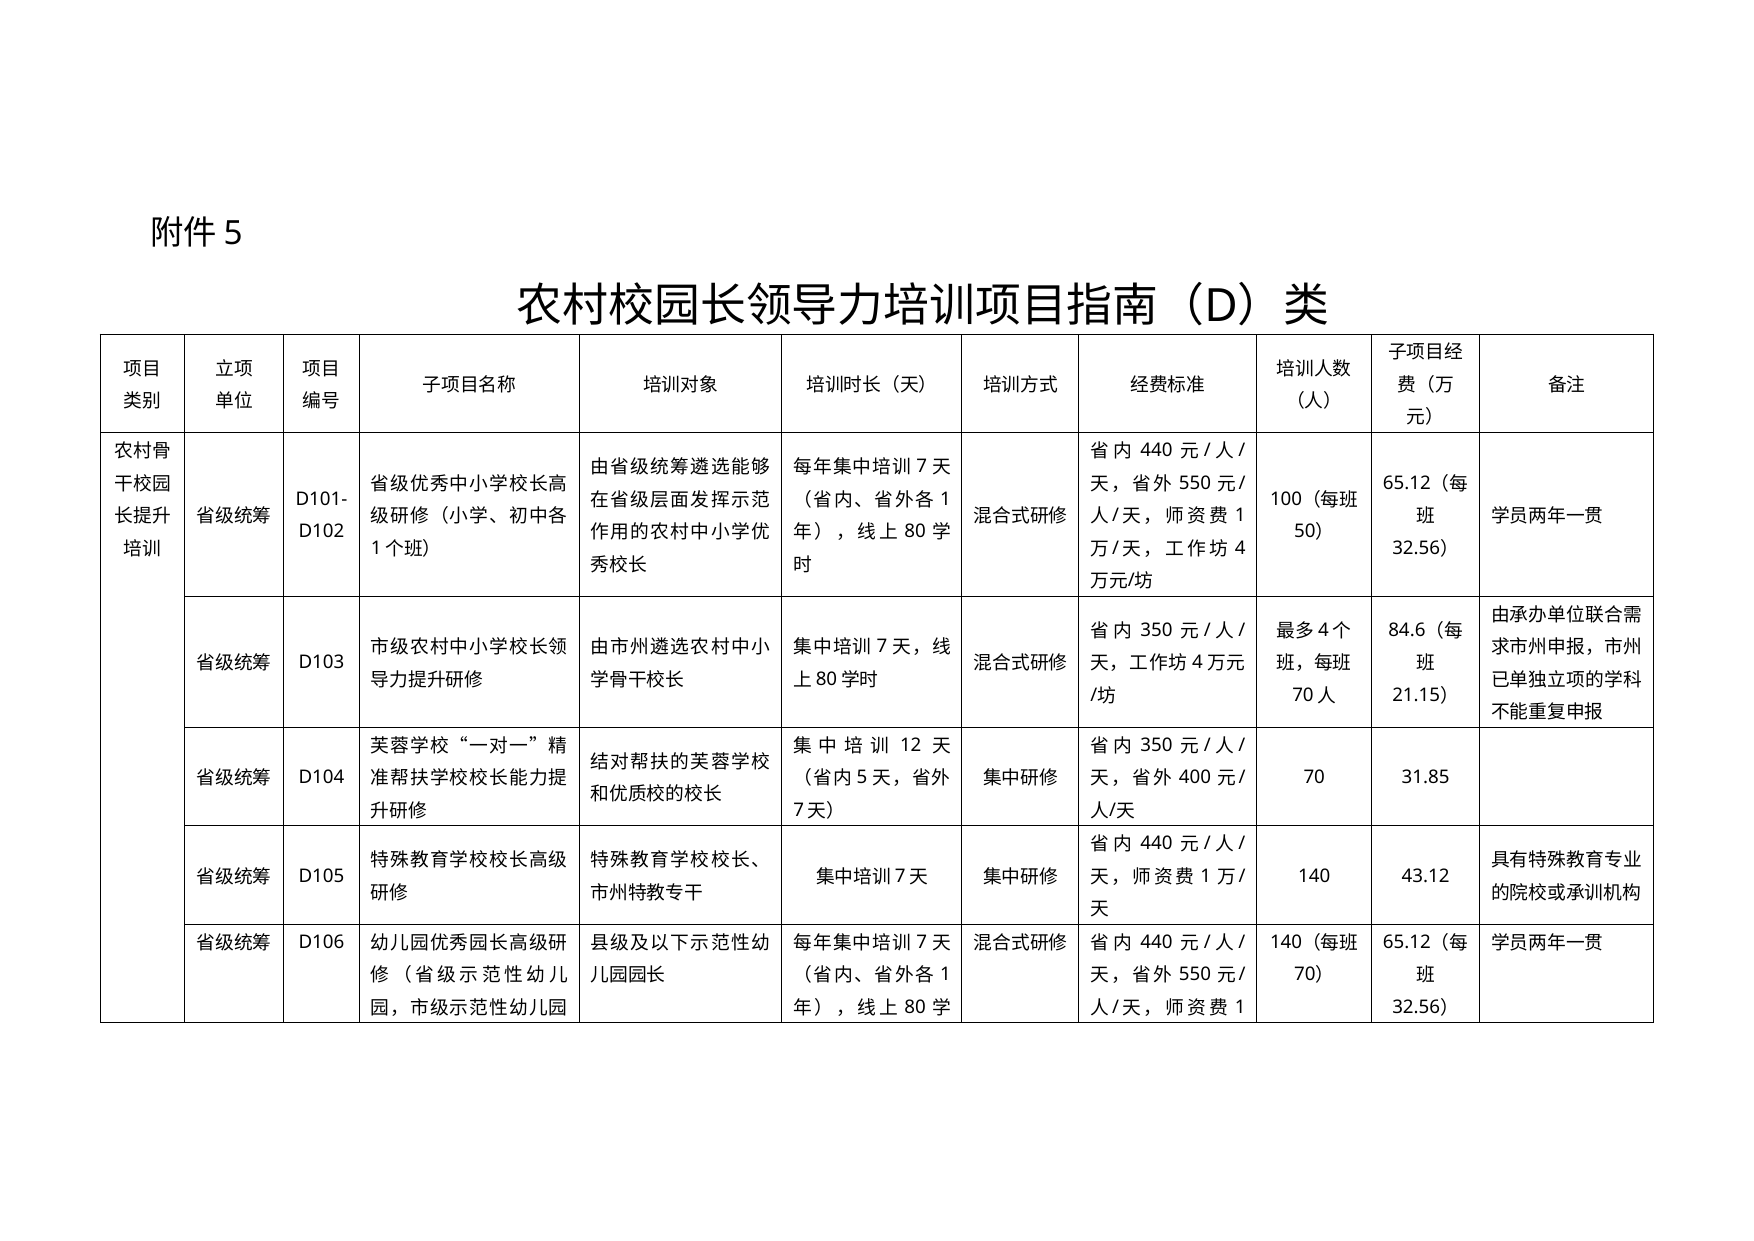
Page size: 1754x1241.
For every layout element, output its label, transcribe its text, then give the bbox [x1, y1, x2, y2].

table_header 培训对象 [580, 335, 781, 432]
table_cell D101-D102 [284, 433, 359, 596]
text 农村校园长领导力培训项目指南（D）类 [150, 275, 1604, 333]
table_cell 84.6（每班21.15） [1372, 597, 1479, 727]
table_header 子项目名称 [360, 335, 579, 432]
table_cell 省内440元/人/天，省外550元/人/天，师资费1万/天，工作坊4万元/坊 [1079, 433, 1256, 596]
table_cell 农村骨干校园长提升培训 [101, 433, 184, 1022]
table_cell 省级统筹 [185, 597, 283, 727]
table_cell 幼儿园优秀园长高级研修（省级示范性幼儿园，市级示范性幼儿园各1个班） [360, 925, 579, 1022]
table_cell D104 [284, 728, 359, 825]
table_cell 市级农村中小学校长领导力提升研修 [360, 597, 579, 727]
table_cell 集中培训7天，线上80学时 [782, 597, 961, 727]
table_cell 31.85 [1372, 728, 1479, 825]
table_cell 100（每班50） [1257, 433, 1371, 596]
table_cell 70 [1257, 728, 1371, 825]
table_cell 学员两年一贯 [1480, 925, 1653, 1022]
table_cell 省内350元/人/天，工作坊4万元/坊 [1079, 597, 1256, 727]
table_header 培训人数（人） [1257, 335, 1371, 432]
table_cell 省内350元/人/天，省外400元/人/天 [1079, 728, 1256, 825]
table_header 子项目经费（万元） [1372, 335, 1479, 432]
table_cell [1480, 728, 1653, 825]
table_cell 43.12 [1372, 826, 1479, 924]
table_cell 140 [1257, 826, 1371, 924]
table_cell 省级优秀中小学校长高级研修（小学、初中各1个班） [360, 433, 579, 596]
table_cell 由省级统筹遴选能够在省级层面发挥示范作用的农村中小学优秀校长 [580, 433, 781, 596]
table_cell 由承办单位联合需求市州申报，市州已单独立项的学科不能重复申报 [1480, 597, 1653, 727]
table_cell 特殊教育学校校长、市州特教专干 [580, 826, 781, 924]
table_cell 集中研修 [962, 826, 1078, 924]
table_cell 具有特殊教育专业的院校或承训机构 [1480, 826, 1653, 924]
table_cell 140（每班70） [1257, 925, 1371, 1022]
table_header 立项 单位 [185, 335, 283, 432]
table_cell 混合式研修 [962, 597, 1078, 727]
table_cell 结对帮扶的芙蓉学校和优质校的校长 [580, 728, 781, 825]
table_cell 特殊教育学校校长高级研修 [360, 826, 579, 924]
table_cell 省级统筹 [185, 433, 283, 596]
table_header 经费标准 [1079, 335, 1256, 432]
table_header 培训方式 [962, 335, 1078, 432]
table_header 项目 类别 [101, 335, 184, 432]
table_cell 省级统筹 [185, 925, 283, 1022]
table_cell 省级统筹 [185, 826, 283, 924]
text 附件5 [150, 198, 1604, 263]
table_cell 集中研修 [962, 728, 1078, 825]
table_header 培训时长（天） [782, 335, 961, 432]
table_cell 最多4个班，每班70人 [1257, 597, 1371, 727]
table_cell 省级统筹 [185, 728, 283, 825]
table_cell 芙蓉学校“一对一”精准帮扶学校校长能力提升研修 [360, 728, 579, 825]
table_cell 县级及以下示范性幼儿园园长 [580, 925, 781, 1022]
table_header 项目 编号 [284, 335, 359, 432]
table_cell 混合式研修 [962, 433, 1078, 596]
table_cell 混合式研修 [962, 925, 1078, 1022]
table_cell 学员两年一贯 [1480, 433, 1653, 596]
table_cell 65.12（每班32.56） [1372, 925, 1479, 1022]
table_cell D106 [284, 925, 359, 1022]
table_cell D105 [284, 826, 359, 924]
table_cell D103 [284, 597, 359, 727]
table_cell 65.12（每班32.56） [1372, 433, 1479, 596]
table_cell 每年集中培训7天（省内、省外各1年），线上80学时 [782, 925, 961, 1022]
table_cell 集中培训7天 [782, 826, 961, 924]
table_header 备注 [1480, 335, 1653, 432]
table_cell 集中培训12天（省内5天，省外7天） [782, 728, 961, 825]
table_cell 省内440元/人/天，省外550元/人/天，师资费1万/天，工作坊4万元/坊 [1079, 925, 1256, 1022]
table_cell 每年集中培训7天（省内、省外各1年），线上80学时 [782, 433, 961, 596]
table_cell 省内440元/人/天，师资费1万/天 [1079, 826, 1256, 924]
table_cell 由市州遴选农村中小学骨干校长 [580, 597, 781, 727]
